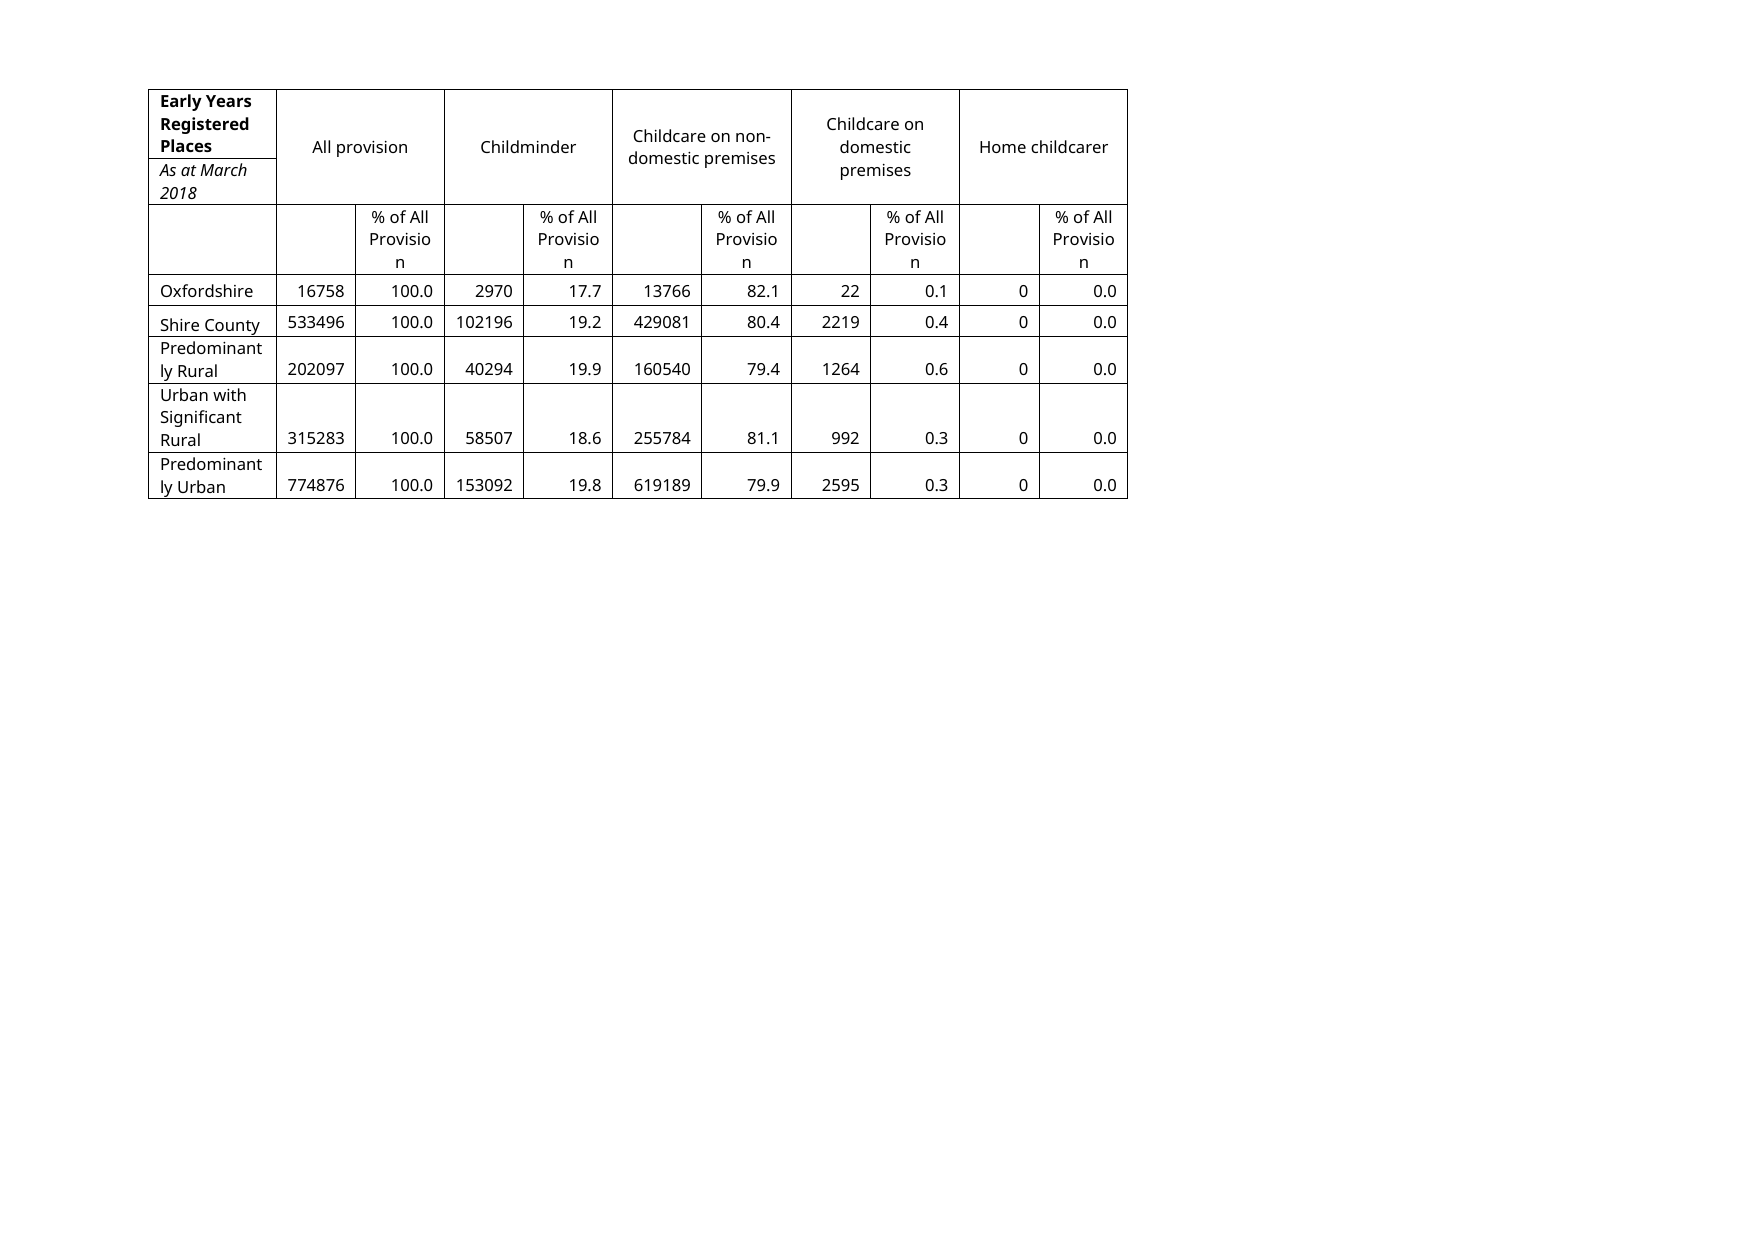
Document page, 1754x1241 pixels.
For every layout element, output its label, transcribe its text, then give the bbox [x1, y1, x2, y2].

table_cell % of All Provision [871, 205, 959, 273]
table_cell 0.4 [871, 306, 959, 336]
table_cell [613, 205, 701, 273]
table_cell 58507 [445, 384, 523, 452]
table_header Childcare on domestic premises [792, 90, 959, 204]
table_cell 0 [960, 384, 1039, 452]
table_cell % of All Provision [524, 205, 612, 273]
table_cell [277, 205, 355, 273]
table_cell 18.6 [524, 384, 612, 452]
table_cell 82.1 [702, 275, 791, 305]
table_cell 774876 [277, 453, 355, 498]
table_cell 0 [960, 337, 1039, 382]
table_cell 22 [792, 275, 870, 305]
table_cell 429081 [613, 306, 701, 336]
table_cell 0 [960, 453, 1039, 498]
table_cell 0.0 [1040, 453, 1127, 498]
table_cell 19.9 [524, 337, 612, 382]
table_cell 1264 [792, 337, 870, 382]
table_cell 80.4 [702, 306, 791, 336]
table_cell [149, 205, 276, 273]
table_cell 0.3 [871, 453, 959, 498]
table_cell Oxfordshire [149, 275, 276, 305]
table_cell 315283 [277, 384, 355, 452]
table_cell [792, 205, 870, 273]
table_cell 255784 [613, 384, 701, 452]
table_header Home childcarer [960, 90, 1127, 204]
table_cell Shire County [149, 306, 276, 336]
table_cell % of All Provision [702, 205, 791, 273]
table_cell 40294 [445, 337, 523, 382]
table_cell 0 [960, 306, 1039, 336]
table_cell 202097 [277, 337, 355, 382]
table_cell As at March 2018 [149, 159, 276, 204]
table_cell 81.1 [702, 384, 791, 452]
table_header Childcare on non-domestic premises [613, 90, 791, 204]
table_cell 0 [960, 275, 1039, 305]
table_cell 100.0 [356, 337, 444, 382]
table_cell 79.4 [702, 337, 791, 382]
table_cell [960, 205, 1039, 273]
table_cell 2219 [792, 306, 870, 336]
table_cell Urban with Significant Rural [149, 384, 276, 452]
table_cell 102196 [445, 306, 523, 336]
table_cell 0.3 [871, 384, 959, 452]
table_cell 100.0 [356, 453, 444, 498]
table_cell 0.1 [871, 275, 959, 305]
table_cell 16758 [277, 275, 355, 305]
table_cell 79.9 [702, 453, 791, 498]
table_cell 2595 [792, 453, 870, 498]
table_cell [445, 205, 523, 273]
table_cell 0.0 [1040, 337, 1127, 382]
table_cell 13766 [613, 275, 701, 305]
table_header Childminder [445, 90, 612, 204]
table_cell Predominantly Rural [149, 337, 276, 382]
table_cell 533496 [277, 306, 355, 336]
table_cell 0.0 [1040, 275, 1127, 305]
table_cell 0.0 [1040, 384, 1127, 452]
table_cell 100.0 [356, 275, 444, 305]
table_cell 619189 [613, 453, 701, 498]
table_cell Predominantly Urban [149, 453, 276, 498]
table_cell 160540 [613, 337, 701, 382]
table_cell 19.8 [524, 453, 612, 498]
table_cell 0.6 [871, 337, 959, 382]
table_header All provision [277, 90, 444, 204]
table_cell 100.0 [356, 306, 444, 336]
table_cell 19.2 [524, 306, 612, 336]
table_cell 100.0 [356, 384, 444, 452]
table_cell 17.7 [524, 275, 612, 305]
table_cell 0.0 [1040, 306, 1127, 336]
table_cell % of All Provision [1040, 205, 1127, 273]
table_header Early Years Registered Places [149, 90, 276, 158]
table_cell 2970 [445, 275, 523, 305]
table_cell % of All Provision [356, 205, 444, 273]
table_cell 992 [792, 384, 870, 452]
table_cell 153092 [445, 453, 523, 498]
